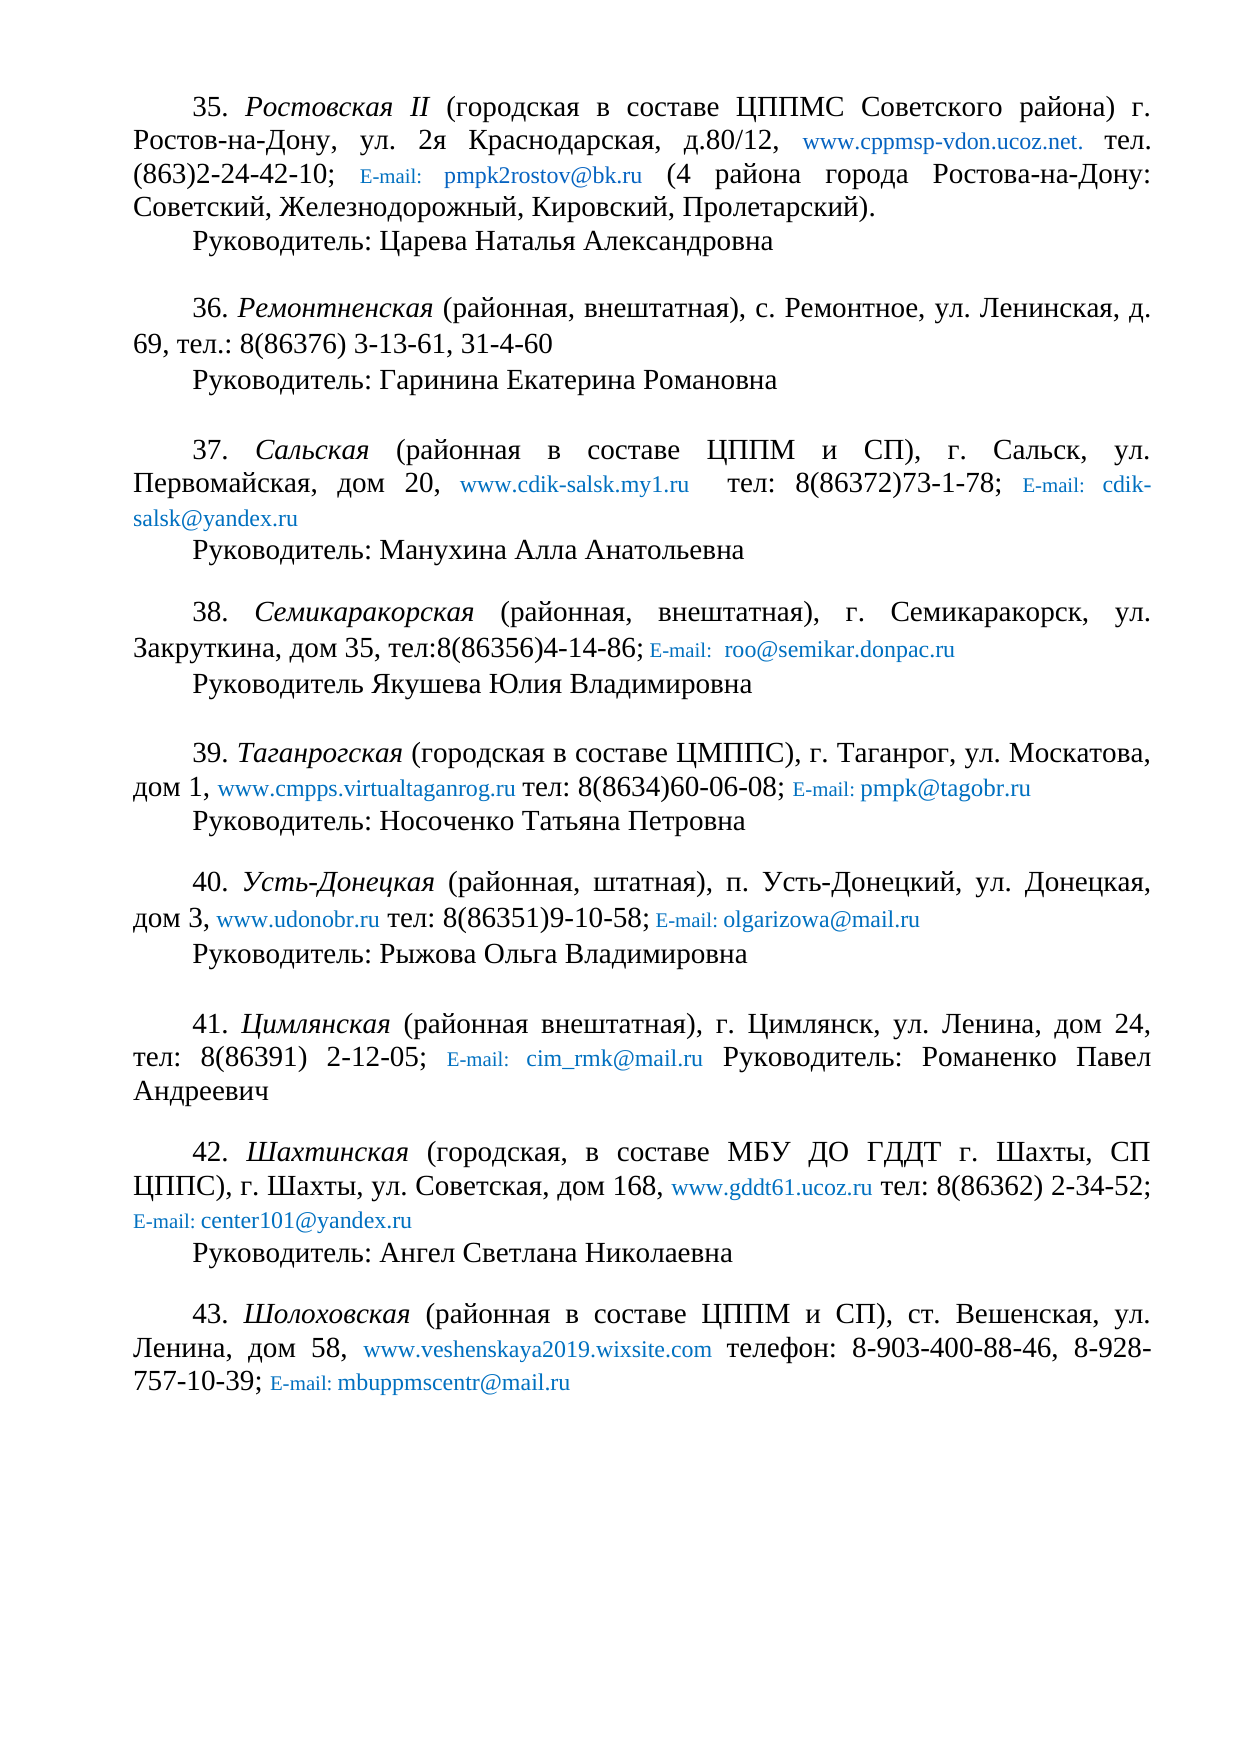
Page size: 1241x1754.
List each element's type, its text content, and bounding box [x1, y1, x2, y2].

text Руководитель: Ангел Светлана Николаевна [133, 1235, 1152, 1269]
text Руководитель: Царева Наталья Александровна [133, 223, 1152, 256]
text 42. Шахтинская (городская, в составе МБУ ДО ГДДТ г. Шахты, СП ЦППС), г. Шахты, ул. Советская, дом 168, www.gddt61.ucoz.ru тел: 8(86362) 2-34-52; E-mail: center101@yandex.ru [133, 1134, 1152, 1235]
text Руководитель: Носоченко Татьяна Петровна [133, 803, 1152, 836]
text Руководитель: Манухина Алла Анатольевна [133, 532, 1152, 566]
text Руководитель: Гаринина Екатерина Романовна [133, 362, 1152, 396]
text 39. Таганрогская (городская в составе ЦМППС), г. Таганрог, ул. Москатова, дом 1, www.cmpps.virtualtaganrog.ru тел: 8(8634)60-06-08; E-mail: pmpk@tagobr.ru [133, 736, 1152, 803]
text 43. Шолоховская (районная в составе ЦППМ и СП), ст. Вешенская, ул. Ленина, дом 58, www.veshenskaya2019.wixsite.com телефон: 8-903-400-88-46, 8-928-757-10-39; E-mail: mbuppmscentr@mail.ru [133, 1296, 1152, 1397]
text 35. Ростовская II (городская в составе ЦППМС Советского района) г. Ростов-на-Дону, ул. 2я Краснодарская, д.80/12, www.cppmsp-vdon.ucoz.net. тел. (863)2-24-42-10; E-mail: pmpk2rostov@bk.ru (4 района города Ростова-на-Дону: Советский, Железнодорожный, Кировский, Пролетарский). [133, 89, 1152, 223]
text Руководитель Якушева Юлия Владимировна [133, 666, 1152, 699]
text 38. Семикаракорская (районная, внештатная), г. Семикаракорск, ул. Закруткина, дом 35, тел:8(86356)4-14-86; E-mail: roo@semikar.donpac.ru [133, 594, 1152, 663]
text 37. Сальская (районная в составе ЦППМ и СП), г. Сальск, ул. Первомайская, дом 20, www.cdik-salsk.my1.ru тел: 8(86372)73-1-78; E-mail: cdik-salsk@yandex.ru [133, 432, 1152, 532]
text 40. Усть-Донецкая (районная, штатная), п. Усть-Донецкий, ул. Донецкая, дом 3, www.udonobr.ru тел: 8(86351)9-10-58; E-mail: olgarizowa@mail.ru [133, 864, 1152, 933]
text Руководитель: Рыжова Ольга Владимировна [133, 936, 1152, 970]
text 41. Цимлянская (районная внештатная), г. Цимлянск, ул. Ленина, дом 24, тел: 8(86391) 2-12-05; E-mail: cim_rmk@mail.ru Руководитель: Романенко Павел Андреевич [133, 1006, 1152, 1106]
text 36. Ремонтненская (районная, внештатная), с. Ремонтное, ул. Ленинская, д. 69, тел.: 8(86376) 3-13-61, 31-4-60 [133, 290, 1152, 359]
